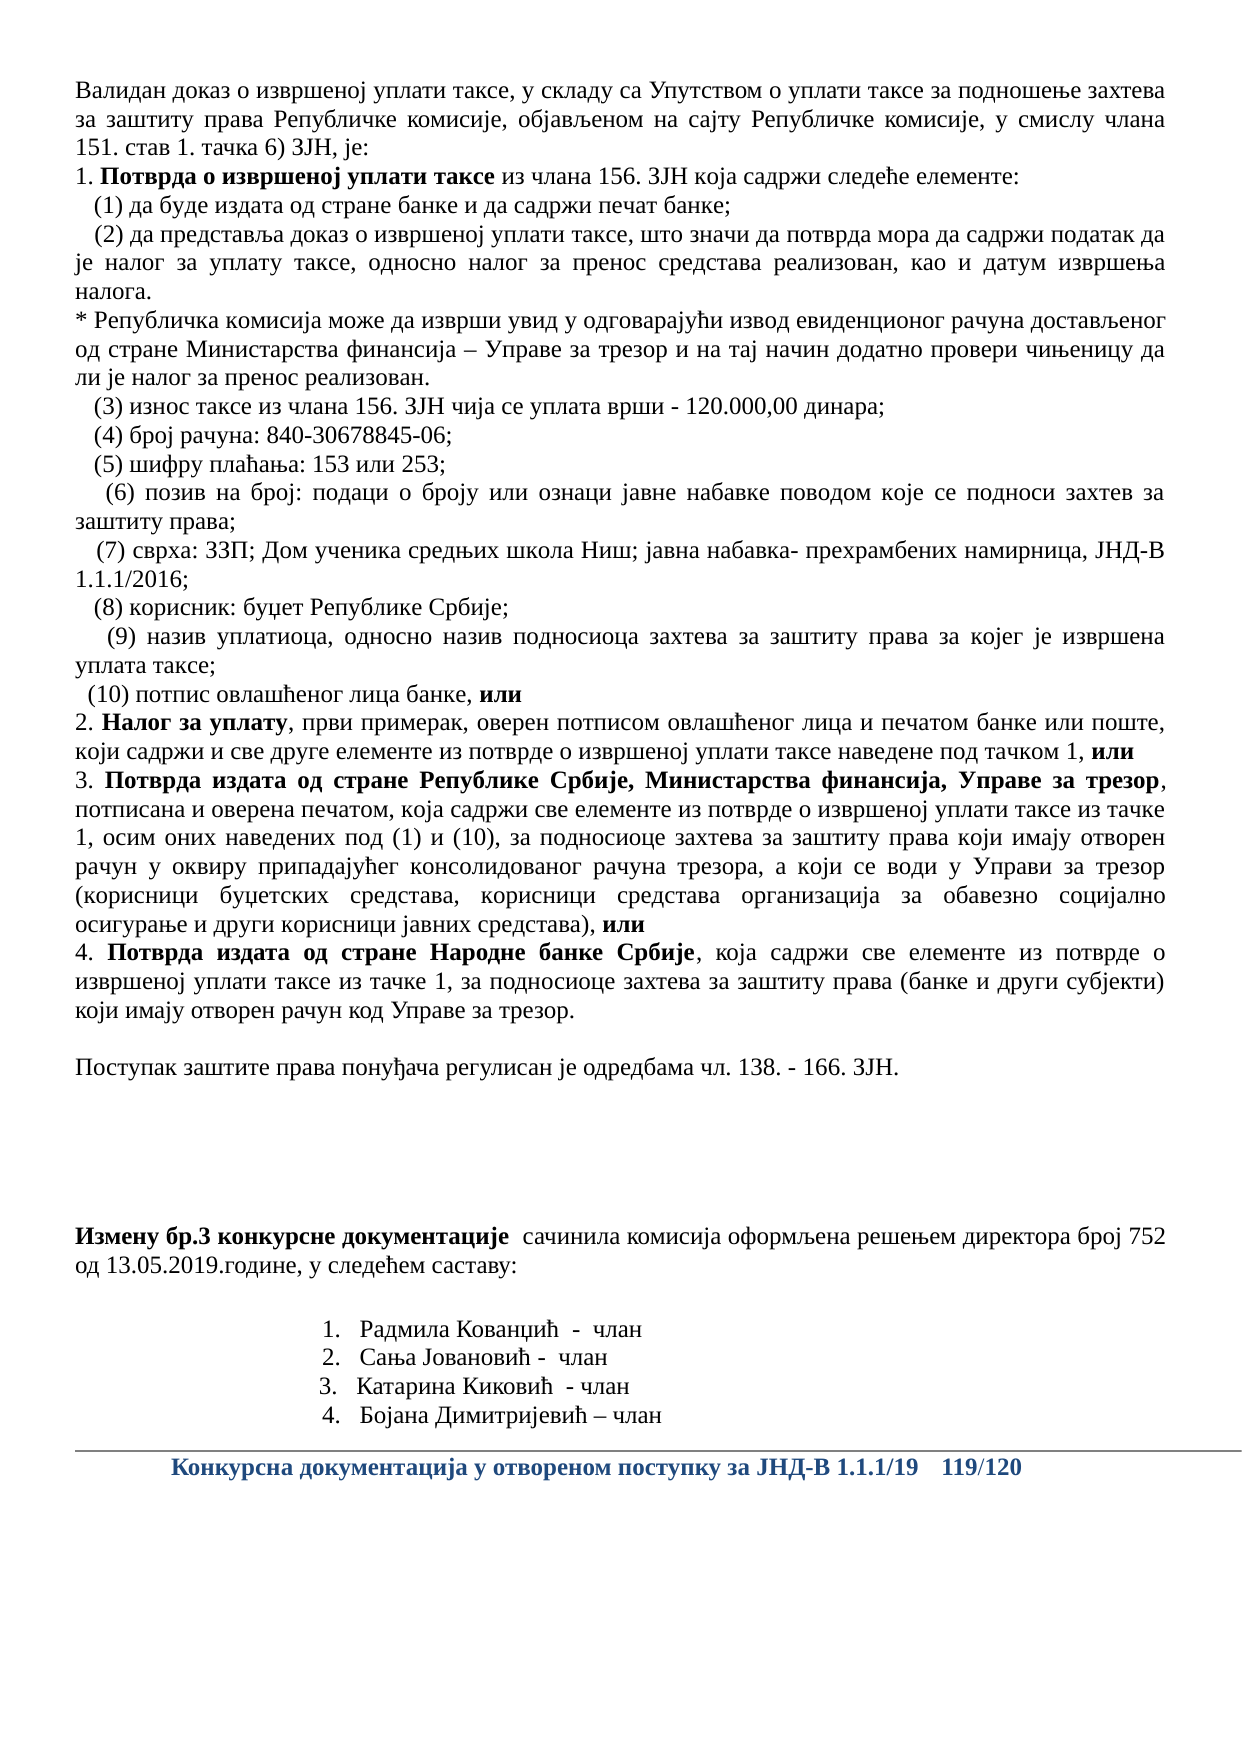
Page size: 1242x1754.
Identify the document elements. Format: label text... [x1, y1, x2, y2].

text 3. Катарина Киковић - члан [75, 1371, 1167, 1400]
text (7) сврха: ЗЗП; Дом ученика средњих школа Ниш; јавна набавка- прехрамбених намирница, ЈНД-В 1.1.1/2016; [75, 535, 1167, 592]
text (1) да буде издата од стране банке и да садржи печат банке; [75, 190, 1167, 219]
text Поступак заштите права понуђача регулисан је одредбама чл. 138. - 166. ЗЈН. [75, 1052, 1167, 1081]
text Измену бр.3 конкурсне документације сачинила комисија оформљена решењем директора број 752 од 13.05.2019.године, у следећем саставу: [75, 1221, 1167, 1279]
text * Републичка комисија може да изврши увид у одговарајући извод евиденционог рачуна достављеног од стране Министарства финансија – Управе за трезор и на тај начин додатно провери чињеницу да ли је налог за пренос реализован. [75, 305, 1167, 391]
text (9) назив уплатиоца, односно назив подносиоца захтева за заштиту права за којег је извршена уплата таксе; [75, 621, 1167, 679]
text (4) број рачуна: 840-30678845-06; [75, 420, 1167, 449]
text 4. Потврда издата од стране Народне банке Србије, која садржи све елементе из потврде о извршеној уплати таксе из тачке 1, за подносиоце захтева за заштиту права (банке и други субјекти) који имају отворен рачун код Управе за трезор. [75, 937, 1167, 1024]
text 2. Налог за уплату, први примерак, оверен потписом овлашћеног лица и печатом банке или поште, који садржи и све друге елементе из потврде о извршеној уплати таксе наведене под тачком 1, или [75, 707, 1167, 765]
text (8) корисник: буџет Републике Србије; [75, 592, 1167, 621]
text 4. Бојана Димитријевић – члан [75, 1400, 1167, 1429]
text (5) шифру плаћања: 153 или 253; [75, 449, 1167, 477]
text 3. Потврда издата од стране Републике Србије, Министарства финансија, Управе за трезор, потписана и оверена печатом, која садржи све елементе из потврде о извршеној уплати таксе из тачке 1, осим оних наведених под (1) и (10), за подносиоце захтева за заштиту права који имају отворен рачун у оквиру припадајућег консолидованог рачуна трезора, а који се води у Управи за трезор (корисници буџетских средстава, корисници средстава организација за обавезно социјално осигурање и други корисници јавних средстава), или [75, 765, 1167, 937]
text (6) позив на број: подаци о броју или ознаци јавне набавке поводом које се подноси захтев за заштиту права; [75, 477, 1167, 535]
text 1. Потврда о извршеној уплати таксе из члана 156. ЗЈН која садржи следеће елементе: [75, 161, 1167, 190]
text 1. Радмила Кованџић - члан [75, 1314, 1167, 1342]
text Валидан доказ о извршеној уплати таксе, у складу са Упутством о уплати таксе за подношење захтева за заштиту права Републичке комисије, објављеном на сајту Републичке комисије, у смислу члана 151. став 1. тачка 6) ЗЈН, је: [75, 75, 1167, 161]
text 2. Сања Јовановић - члан [322, 1342, 1167, 1371]
text (2) да представља доказ о извршеној уплати таксе, што значи да потврда мора да садржи податак да је налог за уплату таксе, односно налог за пренос средстава реализован, као и датум извршења налога. [75, 219, 1167, 305]
text (3) износ таксе из члана 156. ЗЈН чија се уплата врши - 120.000,00 динара; [75, 391, 1167, 420]
text (10) потпис овлашћеног лица банке, или [75, 679, 1167, 707]
